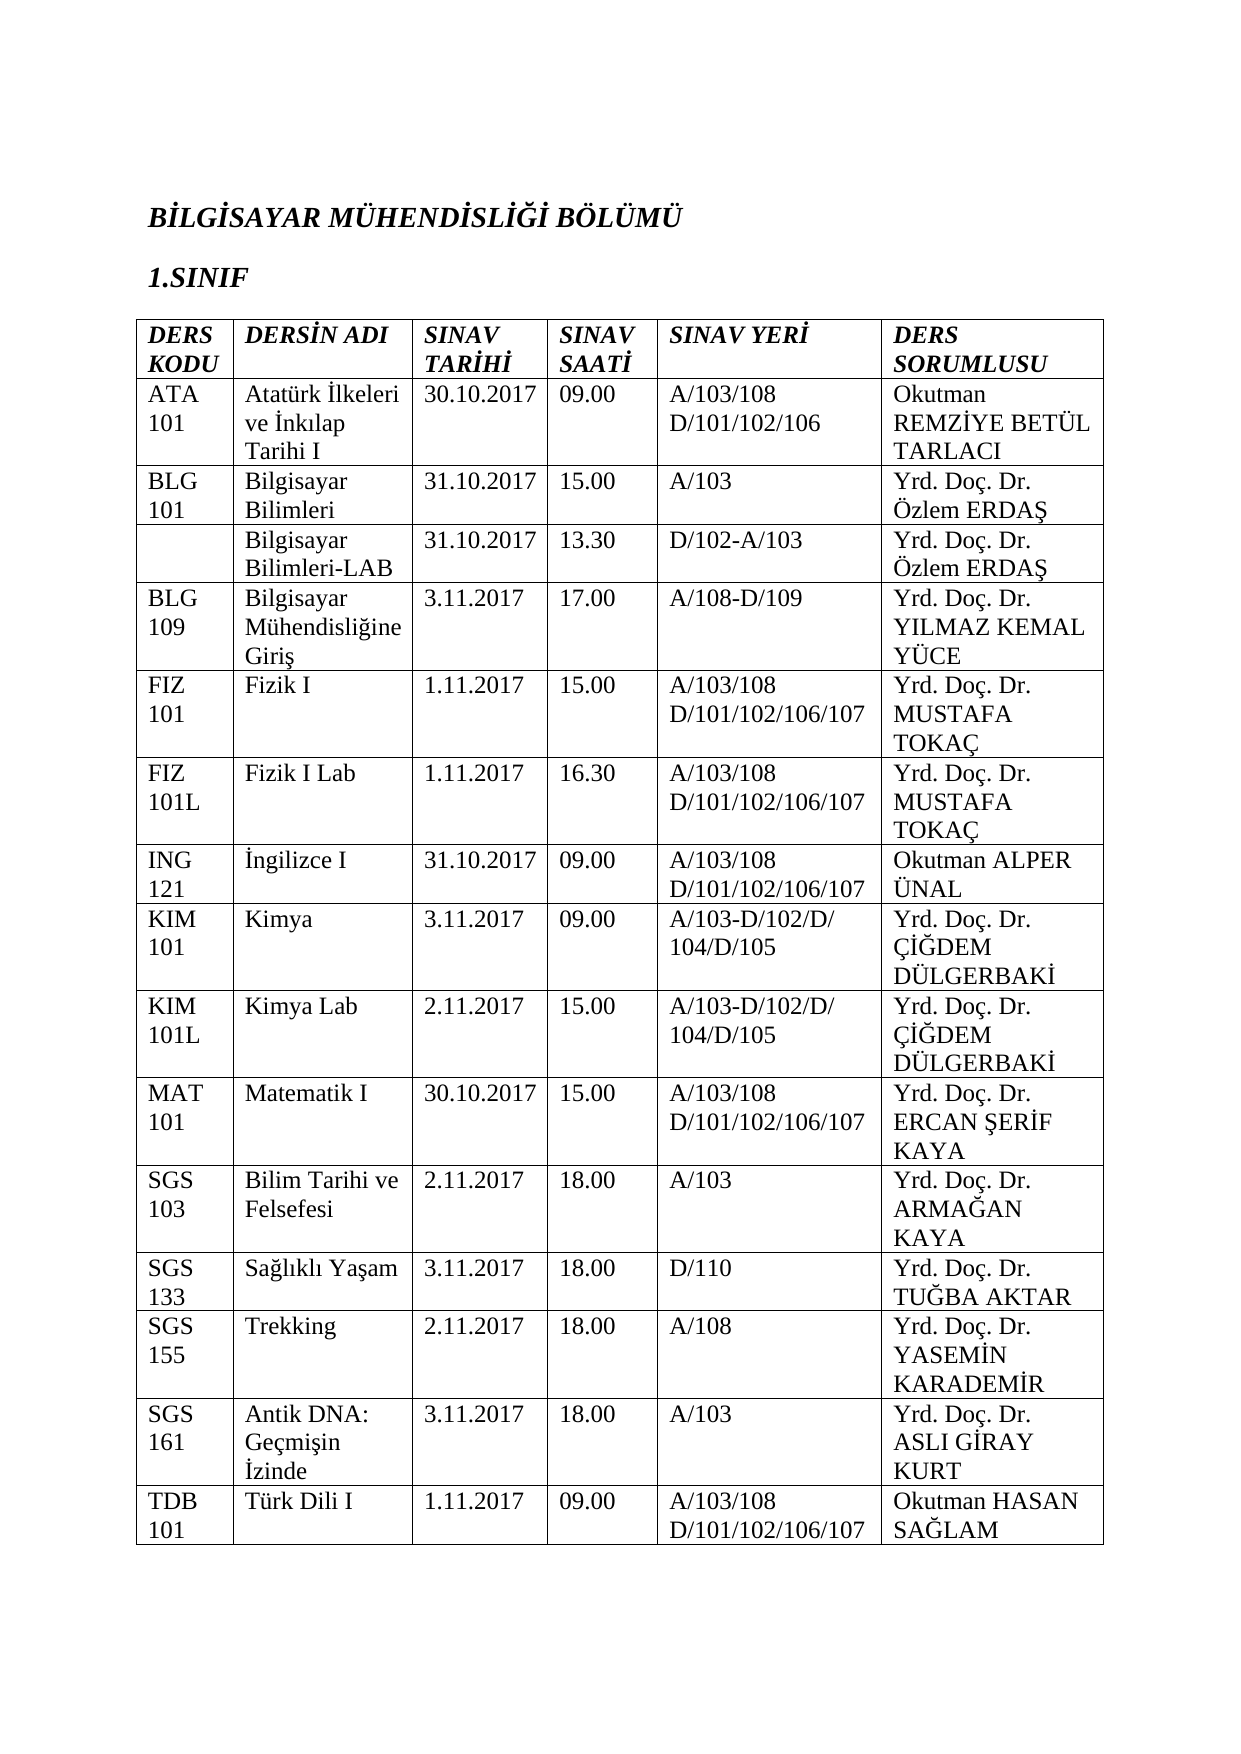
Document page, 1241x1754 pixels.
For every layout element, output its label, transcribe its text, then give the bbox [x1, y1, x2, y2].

table_cell KIM 101 [137, 904, 233, 990]
table_cell SGS 103 [137, 1166, 233, 1252]
table_cell A/108 [658, 1311, 881, 1398]
table_cell MAT 101 [137, 1078, 233, 1164]
table_cell FIZ 101 [137, 671, 233, 757]
table_cell A/103-D/102/D/104/D/105 [658, 904, 881, 990]
table_cell 3.11.2017 [413, 904, 547, 990]
table_cell Yrd. Doç. Dr. ASLI GİRAY KURT [882, 1399, 1103, 1485]
table_cell 2.11.2017 [413, 1166, 547, 1252]
table_cell Atatürk İlkeleri ve İnkılap Tarihi I [234, 379, 412, 465]
table_cell Antik DNA: Geçmişin İzinde [234, 1399, 412, 1485]
table_cell 13.30 [548, 525, 657, 582]
table_cell Kimya [234, 904, 412, 990]
table_cell 09.00 [548, 379, 657, 465]
table_cell Yrd. Doç. Dr. ERCAN ŞERİF KAYA [882, 1078, 1103, 1164]
table_cell Fizik I Lab [234, 758, 412, 844]
table_cell KIM 101L [137, 991, 233, 1077]
table_cell A/108-D/109 [658, 583, 881, 669]
table_cell 1.11.2017 [413, 1486, 547, 1543]
table_cell Yrd. Doç. Dr. MUSTAFA TOKAÇ [882, 758, 1103, 844]
table_cell 3.11.2017 [413, 1253, 547, 1310]
table_cell A/103 [658, 1399, 881, 1485]
table_cell [137, 525, 233, 582]
table_cell Bilgisayar Bilimleri [234, 466, 412, 524]
table_cell Sağlıklı Yaşam [234, 1253, 412, 1310]
table_cell 1.11.2017 [413, 758, 547, 844]
table_header SINAV TARİHİ [413, 320, 547, 378]
table_cell Okutman HASAN SAĞLAM [882, 1486, 1103, 1543]
table_cell FIZ 101L [137, 758, 233, 844]
table_cell A/103/108 D/101/102/106/107 [658, 671, 881, 757]
table_cell A/103/108 D/101/102/106/107 [658, 758, 881, 844]
table_header SINAV YERİ [658, 320, 881, 378]
table_cell 16.30 [548, 758, 657, 844]
table_header SINAV SAATİ [548, 320, 657, 378]
text 1.SINIF [148, 260, 1093, 293]
table_cell 15.00 [548, 1078, 657, 1164]
table_cell Okutman REMZİYE BETÜL TARLACI [882, 379, 1103, 465]
table_cell Yrd. Doç. Dr. YASEMİN KARADEMİR [882, 1311, 1103, 1398]
table_cell A/103/108 D/101/102/106/107 [658, 1486, 881, 1543]
table_cell ING 121 [137, 845, 233, 903]
table_cell 1.11.2017 [413, 671, 547, 757]
table_cell D/102-A/103 [658, 525, 881, 582]
table_cell 09.00 [548, 1486, 657, 1543]
table_cell 09.00 [548, 845, 657, 903]
table_cell Bilgisayar Bilimleri-LAB [234, 525, 412, 582]
table_cell İngilizce I [234, 845, 412, 903]
table_cell A/103-D/102/D/104/D/105 [658, 991, 881, 1077]
table_cell Bilgisayar Mühendisliğine Giriş [234, 583, 412, 669]
table_cell 3.11.2017 [413, 1399, 547, 1485]
table_cell Kimya Lab [234, 991, 412, 1077]
table_cell 18.00 [548, 1253, 657, 1310]
table_cell SGS 161 [137, 1399, 233, 1485]
table_cell 18.00 [548, 1399, 657, 1485]
table_header DERS KODU [137, 320, 233, 378]
table_cell Yrd. Doç. Dr. MUSTAFA TOKAÇ [882, 671, 1103, 757]
table_cell Yrd. Doç. Dr. ÇİĞDEM DÜLGERBAKİ [882, 991, 1103, 1077]
table_cell A/103/108 D/101/102/106/107 [658, 845, 881, 903]
text BİLGİSAYAR MÜHENDİSLİĞİ BÖLÜMÜ [148, 201, 1093, 234]
table_cell ATA 101 [137, 379, 233, 465]
table_cell A/103/108 D/101/102/106 [658, 379, 881, 465]
table_cell Trekking [234, 1311, 412, 1398]
table_cell 31.10.2017 [413, 525, 547, 582]
table_cell Bilim Tarihi ve Felsefesi [234, 1166, 412, 1252]
table_cell BLG 101 [137, 466, 233, 524]
table_cell A/103 [658, 1166, 881, 1252]
table_cell BLG 109 [137, 583, 233, 669]
table_cell 15.00 [548, 671, 657, 757]
table_cell 15.00 [548, 991, 657, 1077]
table_cell Yrd. Doç. Dr. YILMAZ KEMAL YÜCE [882, 583, 1103, 669]
table_cell SGS 155 [137, 1311, 233, 1398]
table_cell 15.00 [548, 466, 657, 524]
table_cell Okutman ALPER ÜNAL [882, 845, 1103, 903]
table_cell Türk Dili I [234, 1486, 412, 1543]
table_cell 2.11.2017 [413, 1311, 547, 1398]
table_cell Yrd. Doç. Dr. TUĞBA AKTAR [882, 1253, 1103, 1310]
table_cell 18.00 [548, 1166, 657, 1252]
table_cell Yrd. Doç. Dr. ÇİĞDEM DÜLGERBAKİ [882, 904, 1103, 990]
table_cell D/110 [658, 1253, 881, 1310]
table_cell 18.00 [548, 1311, 657, 1398]
table_cell 2.11.2017 [413, 991, 547, 1077]
table_cell Yrd. Doç. Dr. Özlem ERDAŞ [882, 525, 1103, 582]
table_header DERS SORUMLUSU [882, 320, 1103, 378]
table_cell 31.10.2017 [413, 845, 547, 903]
table_cell 09.00 [548, 904, 657, 990]
table_cell 30.10.2017 [413, 1078, 547, 1164]
table_cell SGS 133 [137, 1253, 233, 1310]
table_header DERSİN ADI [234, 320, 412, 378]
table_cell TDB 101 [137, 1486, 233, 1543]
table_cell 17.00 [548, 583, 657, 669]
table_cell 31.10.2017 [413, 466, 547, 524]
table_cell Yrd. Doç. Dr. ARMAĞAN KAYA [882, 1166, 1103, 1252]
table_cell Yrd. Doç. Dr. Özlem ERDAŞ [882, 466, 1103, 524]
table_cell 3.11.2017 [413, 583, 547, 669]
table_cell Fizik I [234, 671, 412, 757]
table_cell A/103/108 D/101/102/106/107 [658, 1078, 881, 1164]
table_cell A/103 [658, 466, 881, 524]
table_cell Matematik I [234, 1078, 412, 1164]
table_cell 30.10.2017 [413, 379, 547, 465]
